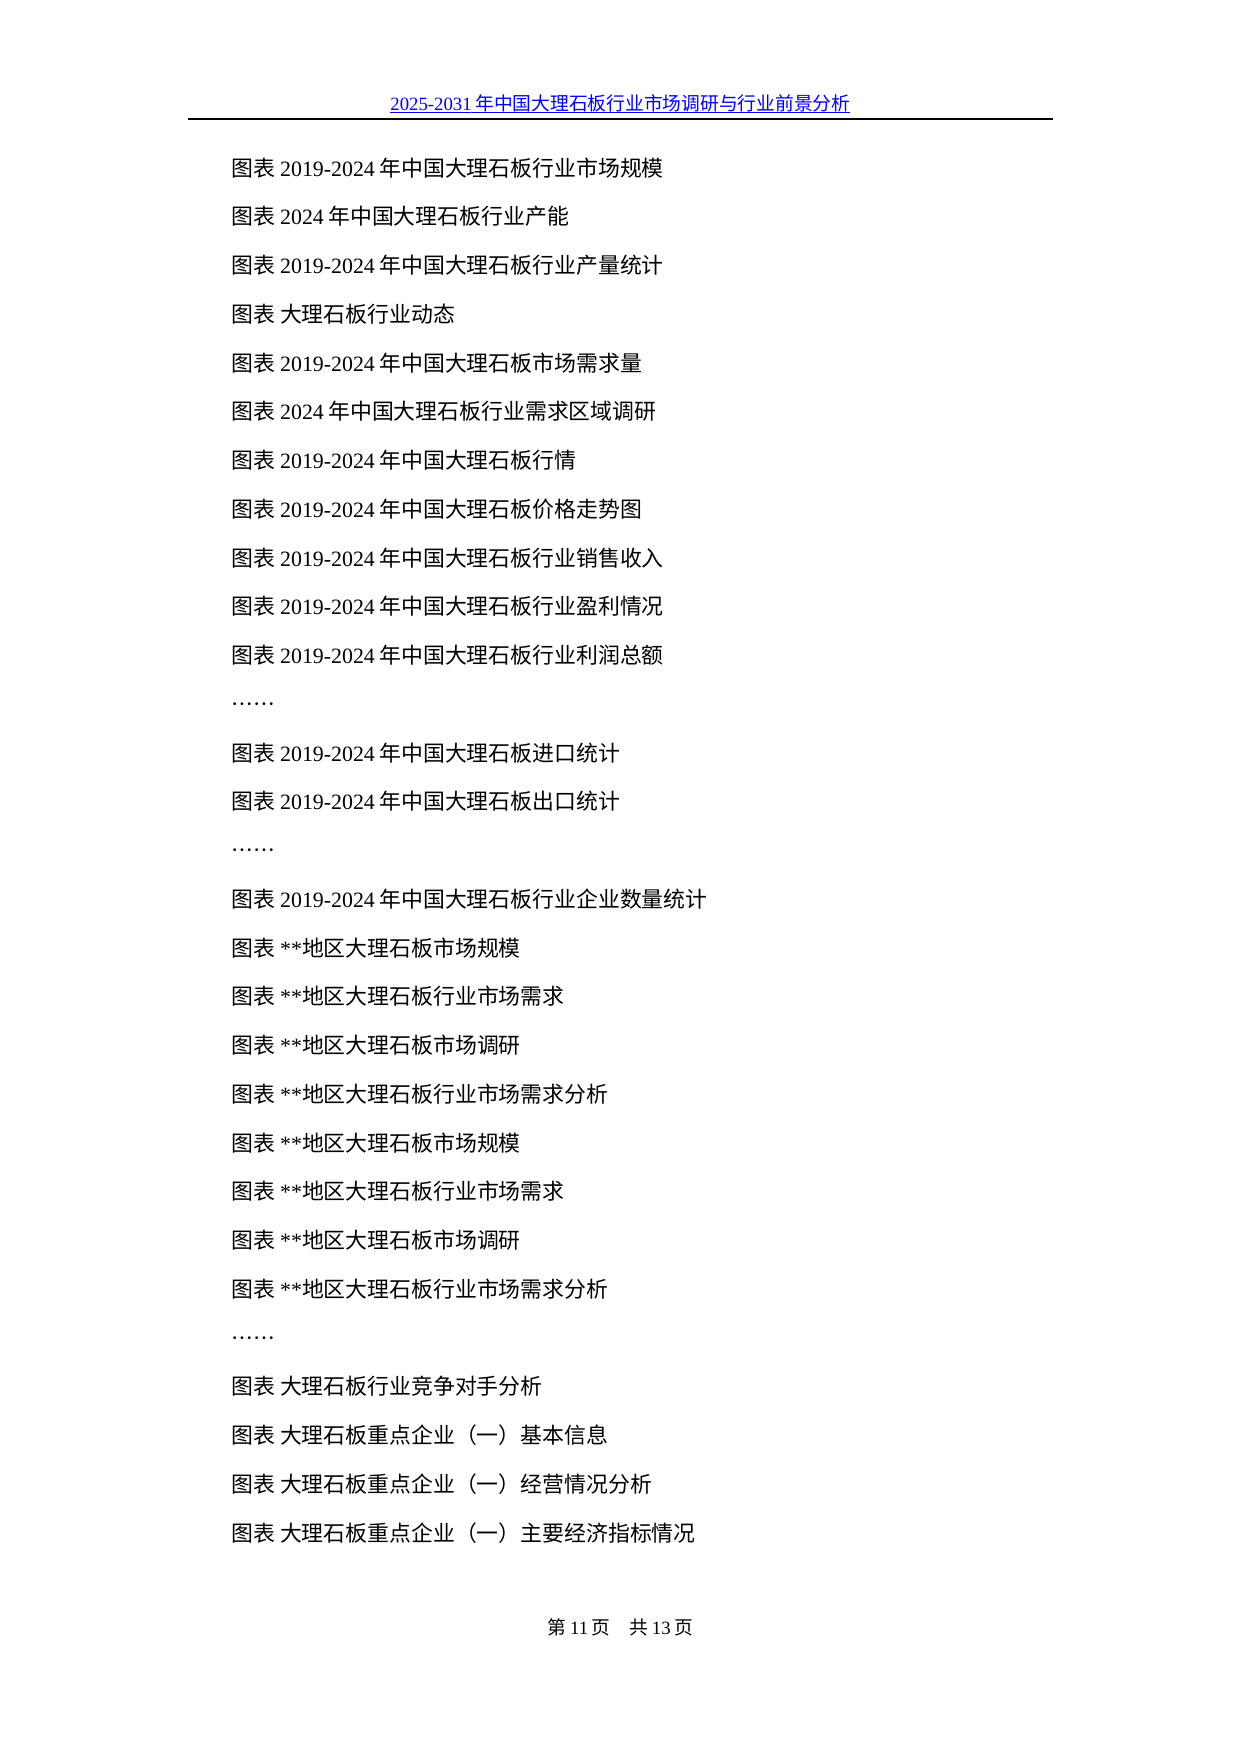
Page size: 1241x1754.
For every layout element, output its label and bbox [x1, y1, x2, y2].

text [187, 150, 1053, 1548]
